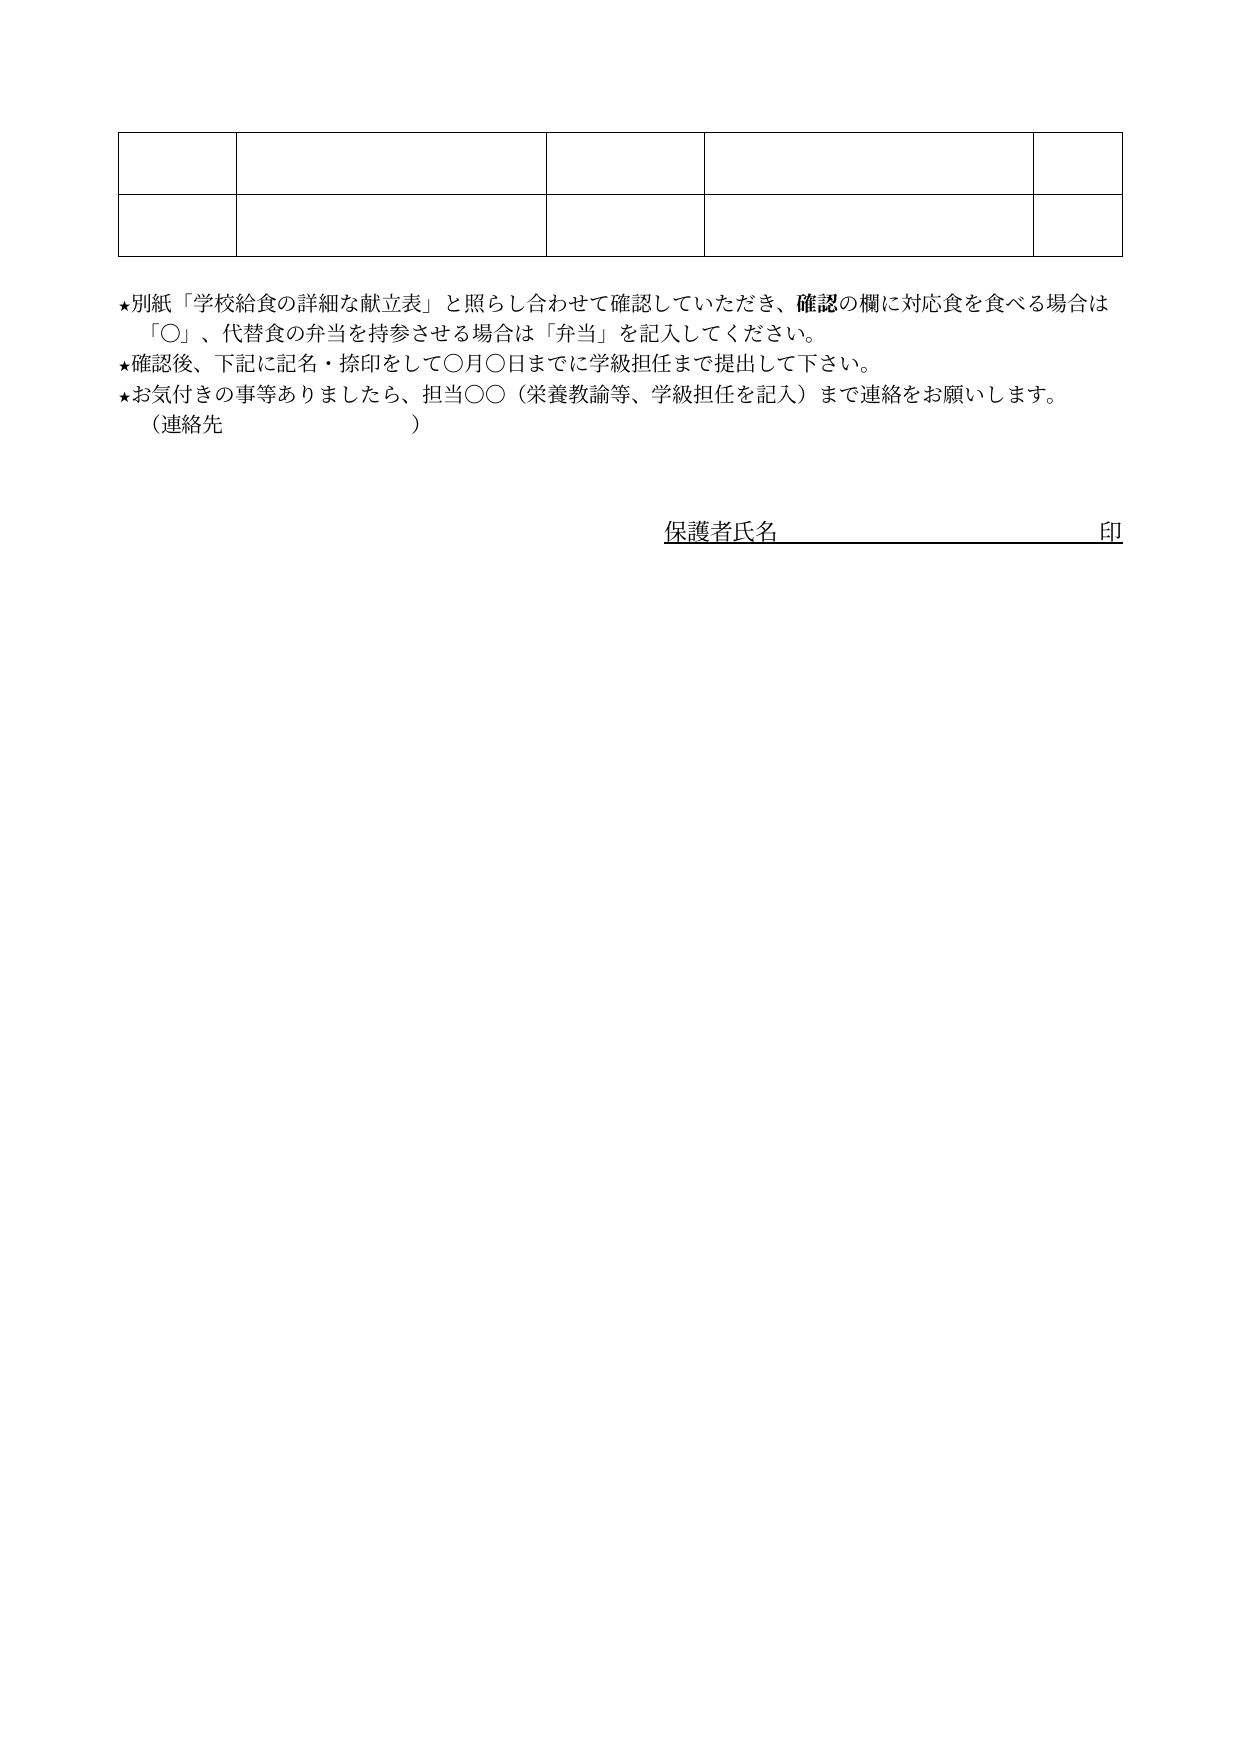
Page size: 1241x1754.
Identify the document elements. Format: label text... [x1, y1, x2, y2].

table_cell [1034, 133, 1122, 194]
table_cell [705, 195, 1033, 256]
table_cell [547, 195, 704, 256]
table_cell [705, 133, 1033, 194]
table_cell [237, 133, 546, 194]
text ★お気付きの事等ありましたら、担当〇〇（栄養教諭等、学級担任を記入）まで連絡をお願いします。 [118, 378, 1122, 409]
table_cell [547, 133, 704, 194]
table_cell [119, 195, 236, 256]
text ★確認後、下記に記名・捺印をして〇月〇日までに学級担任まで提出して下さい。 [118, 348, 1122, 378]
table_cell [119, 133, 236, 194]
text 保護者氏名 印 [118, 500, 1122, 561]
text （連絡先 ） [140, 409, 1122, 439]
table_cell [1034, 195, 1122, 256]
text ★別紙「学校給食の詳細な献立表」と照らし合わせて確認していただき、確認の欄に対応食を食べる場合は「〇」、代替食の弁当を持参させる場合は「弁当」を記入してください。 [118, 287, 1122, 348]
table_cell [237, 195, 546, 256]
